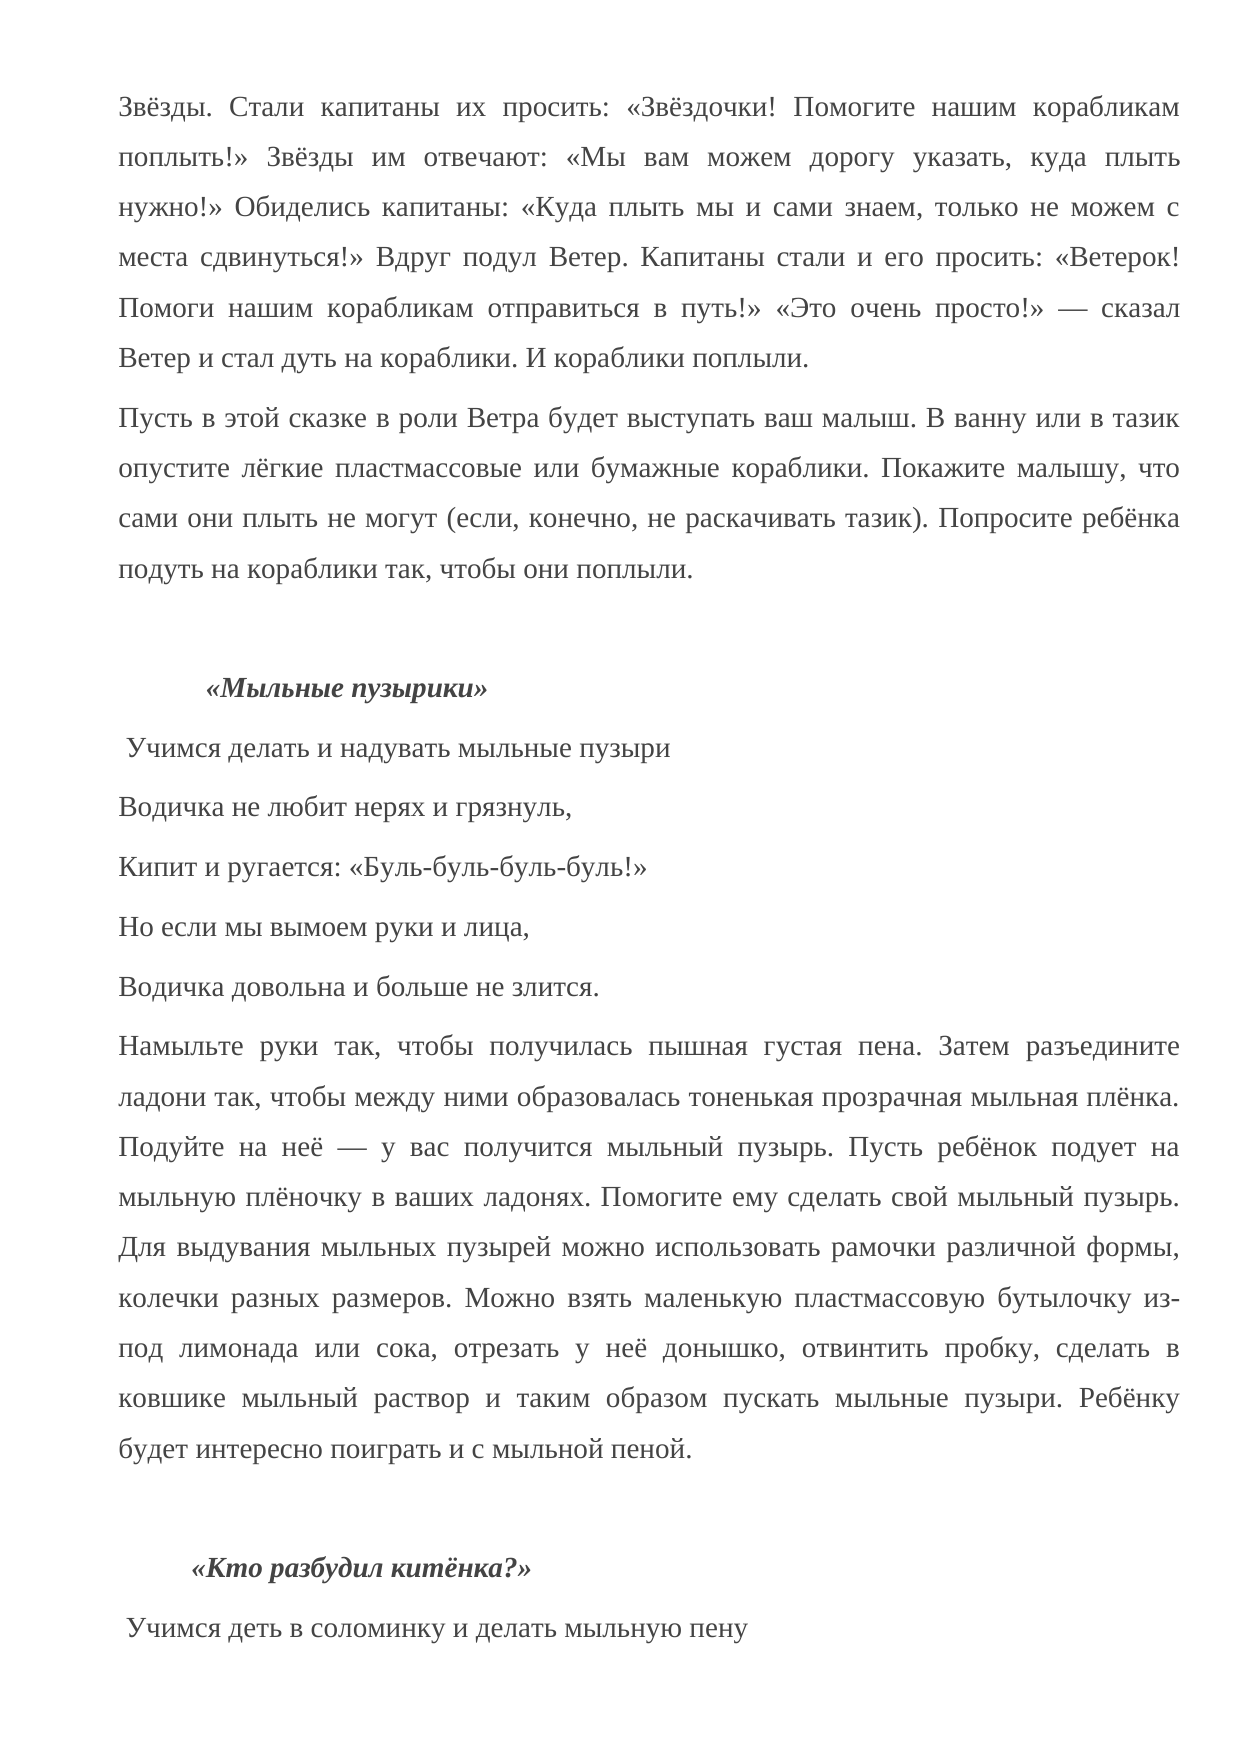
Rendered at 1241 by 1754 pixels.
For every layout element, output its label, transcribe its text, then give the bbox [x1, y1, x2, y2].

text Но если мы вымоем руки и лица, [118, 909, 1181, 942]
text Водичка не любит нерях и грязнуль, [118, 789, 1181, 823]
text «Кто разбудил китёнка?» [118, 1550, 1181, 1584]
text Учимся делать и надувать мыльные пузыри [118, 730, 1181, 763]
text Учимся деть в соломинку и делать мыльную пену [118, 1610, 1181, 1643]
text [118, 89, 1181, 374]
text Кипит и ругается: «Буль-буль-буль-буль!» [118, 849, 1181, 883]
text «Мыльные пузырики» [118, 670, 1181, 704]
text Пусть в этой сказке в роли Ветра будет выступать ваш малыш. В ванну или в тазик опустите лёгкие пластмассовые или бумажные кораблики. Покажите малышу, что сами они плыть не могут (если, конечно, не раскачивать тазик). Попросите ребёнка подуть на кораблики так, чтобы они поплыли. [118, 400, 1181, 584]
text Водичка довольна и больше не злится. [118, 969, 1181, 1002]
text Намыльте руки так, чтобы получилась пышная густая пена. Затем разъедините ладони так, чтобы между ними образовалась тоненькая прозрачная мыльная плёнка. Подуйте на неё — у вас получится мыльный пузырь. Пусть ребёнок подует на мыльную плёночку в ваших ладонях. Помогите ему сделать свой мыльный пузырь. Для выдувания мыльных пузырей можно использовать рамочки различной формы, колечки разных размеров. Можно взять маленькую пластмассовую бутылочку из-под лимонада или сока, отрезать у неё донышко, отвинтить пробку, сделать в ковшике мыльный раствор и таким образом пускать мыльные пузыри. Ребёнку будет интересно поиграть и с мыльной пеной. [118, 1028, 1181, 1464]
